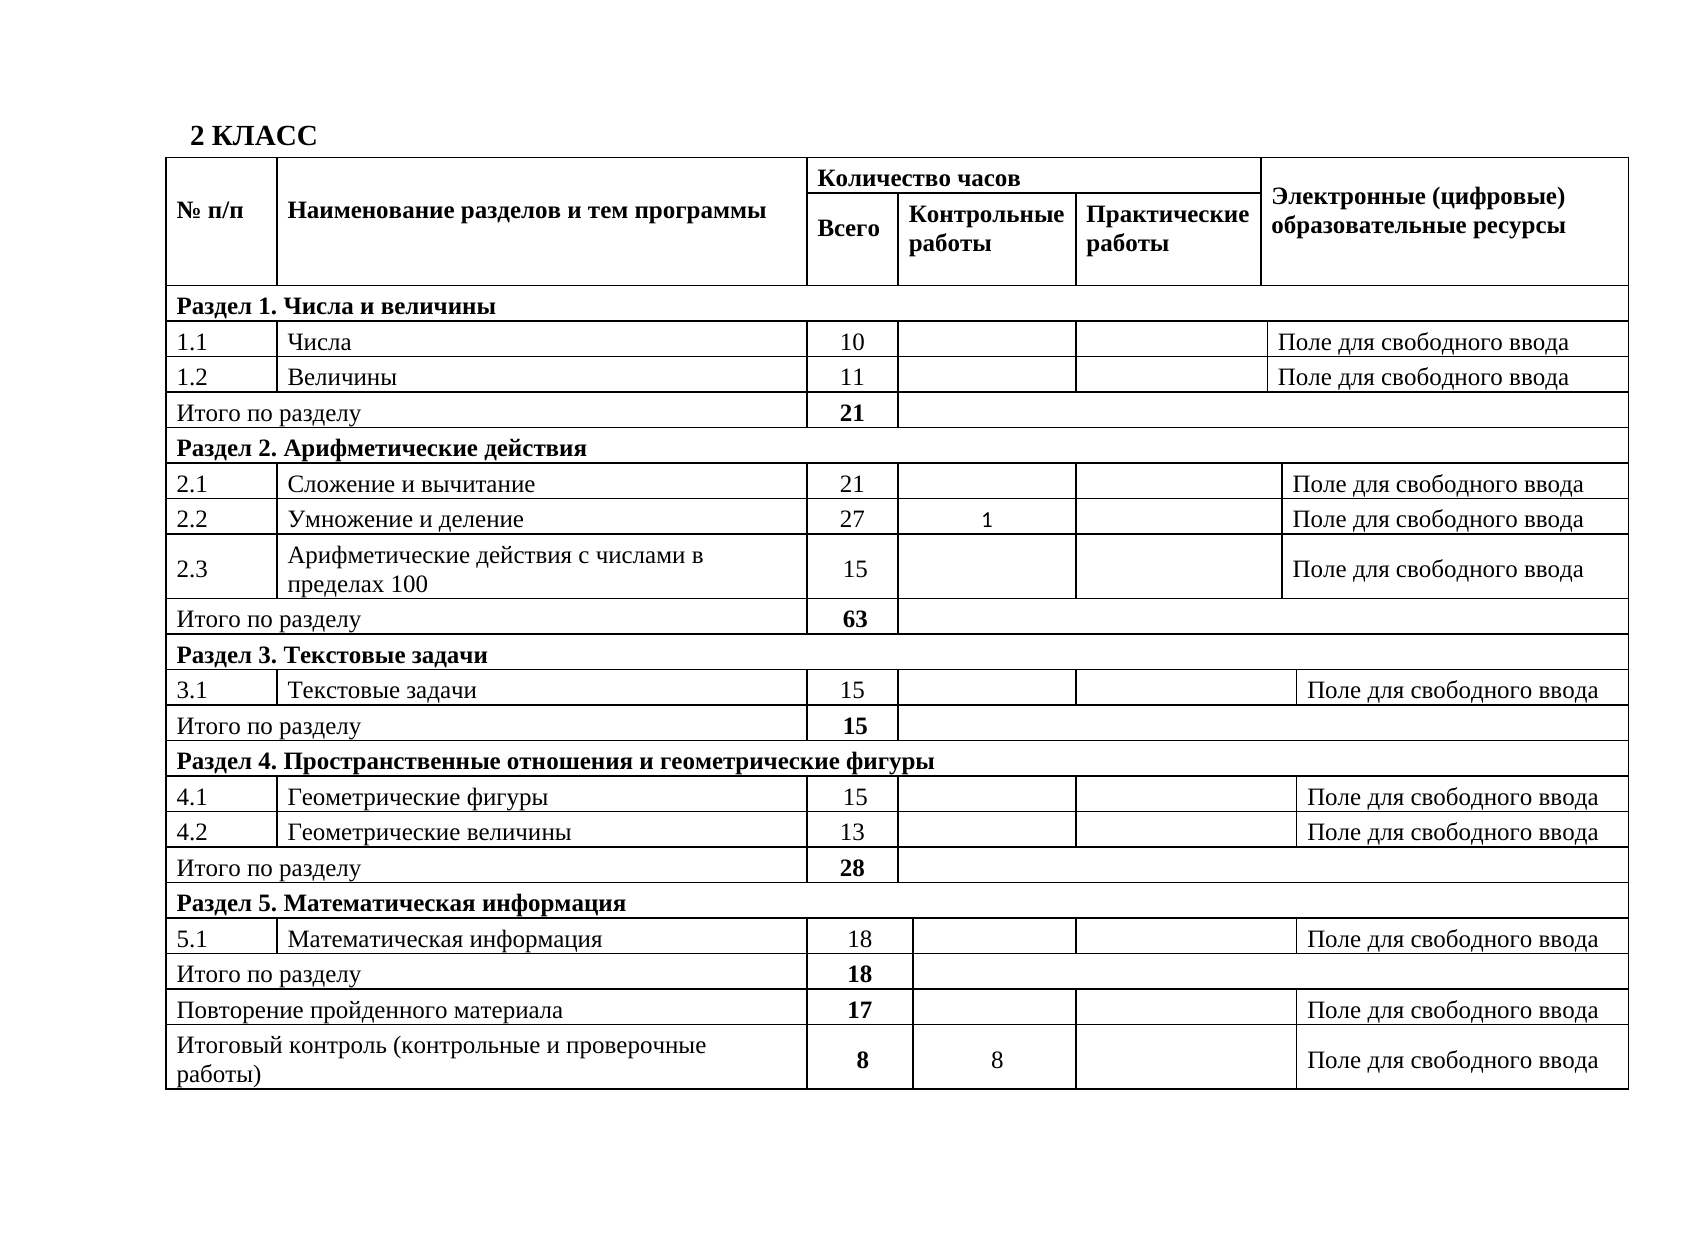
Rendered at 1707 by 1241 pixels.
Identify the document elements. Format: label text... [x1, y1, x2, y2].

table_cell [1077, 357, 1267, 391]
table_cell Поле для свободного ввода [1283, 535, 1628, 597]
table_header № п/п [167, 158, 276, 284]
table_cell 28 [808, 848, 897, 882]
table_cell Повторение пройденного материала [167, 990, 806, 1024]
table_cell Математическая информация [278, 919, 806, 953]
table_cell 13 [808, 812, 897, 846]
table_cell Поле для свободного ввода [1297, 1025, 1628, 1088]
table_cell Геометрические фигуры [278, 777, 806, 811]
table_cell Раздел 3. Текстовые задачи [167, 635, 1628, 668]
table_cell [899, 393, 1628, 427]
table_cell 21 [808, 393, 897, 427]
table_header Наименование разделов и тем программы [278, 158, 806, 284]
table_cell Итого по разделу [167, 393, 806, 427]
table_cell [1077, 812, 1296, 846]
table_cell Итого по разделу [167, 706, 806, 739]
table_cell 2.2 [167, 499, 276, 533]
table_cell [899, 706, 1628, 739]
table_cell Раздел 2. Арифметические действия [167, 428, 1628, 462]
table_cell [899, 812, 1075, 846]
table_cell 21 [808, 464, 897, 498]
table_cell Сложение и вычитание [278, 464, 806, 498]
table_cell Величины [278, 357, 806, 391]
table_cell 1.2 [167, 357, 276, 391]
table_cell Итого по разделу [167, 954, 806, 988]
table_cell 15 [808, 535, 897, 597]
table_cell Поле для свободного ввода [1268, 322, 1628, 356]
table_cell Раздел 5. Математическая информация [167, 883, 1628, 917]
table_cell 8 [808, 1025, 912, 1088]
table_cell 4.1 [167, 777, 276, 811]
table_cell [1077, 464, 1281, 498]
table_cell [1077, 1025, 1296, 1088]
table_cell [1077, 535, 1281, 597]
table_cell 15 [808, 706, 897, 739]
table_cell [1077, 322, 1267, 356]
table_cell 11 [808, 357, 897, 391]
table_cell 8 [914, 1025, 1075, 1088]
table_cell Умножение и деление [278, 499, 806, 533]
table_cell Поле для свободного ввода [1297, 670, 1628, 704]
table_cell Итого по разделу [167, 848, 806, 882]
table_cell Итого по разделу [167, 599, 806, 633]
table_cell 1.1 [167, 322, 276, 356]
table_cell Поле для свободного ввода [1283, 464, 1628, 498]
table_cell 15 [808, 670, 897, 704]
table_cell 18 [808, 919, 912, 953]
table_cell 1 [899, 499, 1075, 533]
table_header Количество часов [808, 158, 1260, 192]
table_cell [899, 464, 1075, 498]
table_cell [899, 599, 1628, 633]
table_cell Числа [278, 322, 806, 356]
table_cell Всего [808, 194, 897, 284]
table_cell Поле для свободного ввода [1297, 990, 1628, 1024]
table_cell 15 [808, 777, 897, 811]
table_cell [899, 670, 1075, 704]
table_cell Поле для свободного ввода [1297, 777, 1628, 811]
table_cell [1077, 919, 1296, 953]
table_cell Арифметические действия с числами в пределах 100 [278, 535, 806, 597]
table_cell [1077, 777, 1296, 811]
table_cell Раздел 4. Пространственные отношения и геометрические фигуры [167, 741, 1628, 775]
table_header Электронные (цифровые) образовательные ресурсы [1262, 158, 1628, 284]
table_cell Геометрические величины [278, 812, 806, 846]
table_cell [914, 954, 1628, 988]
table_cell [899, 535, 1075, 597]
table_cell [899, 777, 1075, 811]
table_cell 2.1 [167, 464, 276, 498]
table_cell [914, 990, 1075, 1024]
table_cell Раздел 1. Числа и величины [167, 286, 1628, 320]
table_cell 18 [808, 954, 912, 988]
table_cell 5.1 [167, 919, 276, 953]
table_cell [1077, 499, 1281, 533]
table_cell 3.1 [167, 670, 276, 704]
table_cell [914, 919, 1075, 953]
table_cell 4.2 [167, 812, 276, 846]
table_cell Итоговый контроль (контрольные и проверочные работы) [167, 1025, 806, 1088]
table_cell Поле для свободного ввода [1297, 919, 1628, 953]
table_cell 63 [808, 599, 897, 633]
table_cell [899, 848, 1628, 882]
table_cell Контрольные работы [899, 194, 1075, 284]
table_cell [1077, 990, 1296, 1024]
table_cell [899, 322, 1075, 356]
table_cell Поле для свободного ввода [1283, 499, 1628, 533]
table_cell Поле для свободного ввода [1297, 812, 1628, 846]
table_cell [1077, 670, 1296, 704]
table_cell 27 [808, 499, 897, 533]
table_cell 10 [808, 322, 897, 356]
table_cell [899, 357, 1075, 391]
table_cell Поле для свободного ввода [1268, 357, 1628, 391]
table_cell 17 [808, 990, 912, 1024]
table_cell Текстовые задачи [278, 670, 806, 704]
table_cell Практические работы [1077, 194, 1260, 284]
table_cell 2.3 [167, 535, 276, 597]
text 2 КЛАСС [190, 118, 1618, 152]
